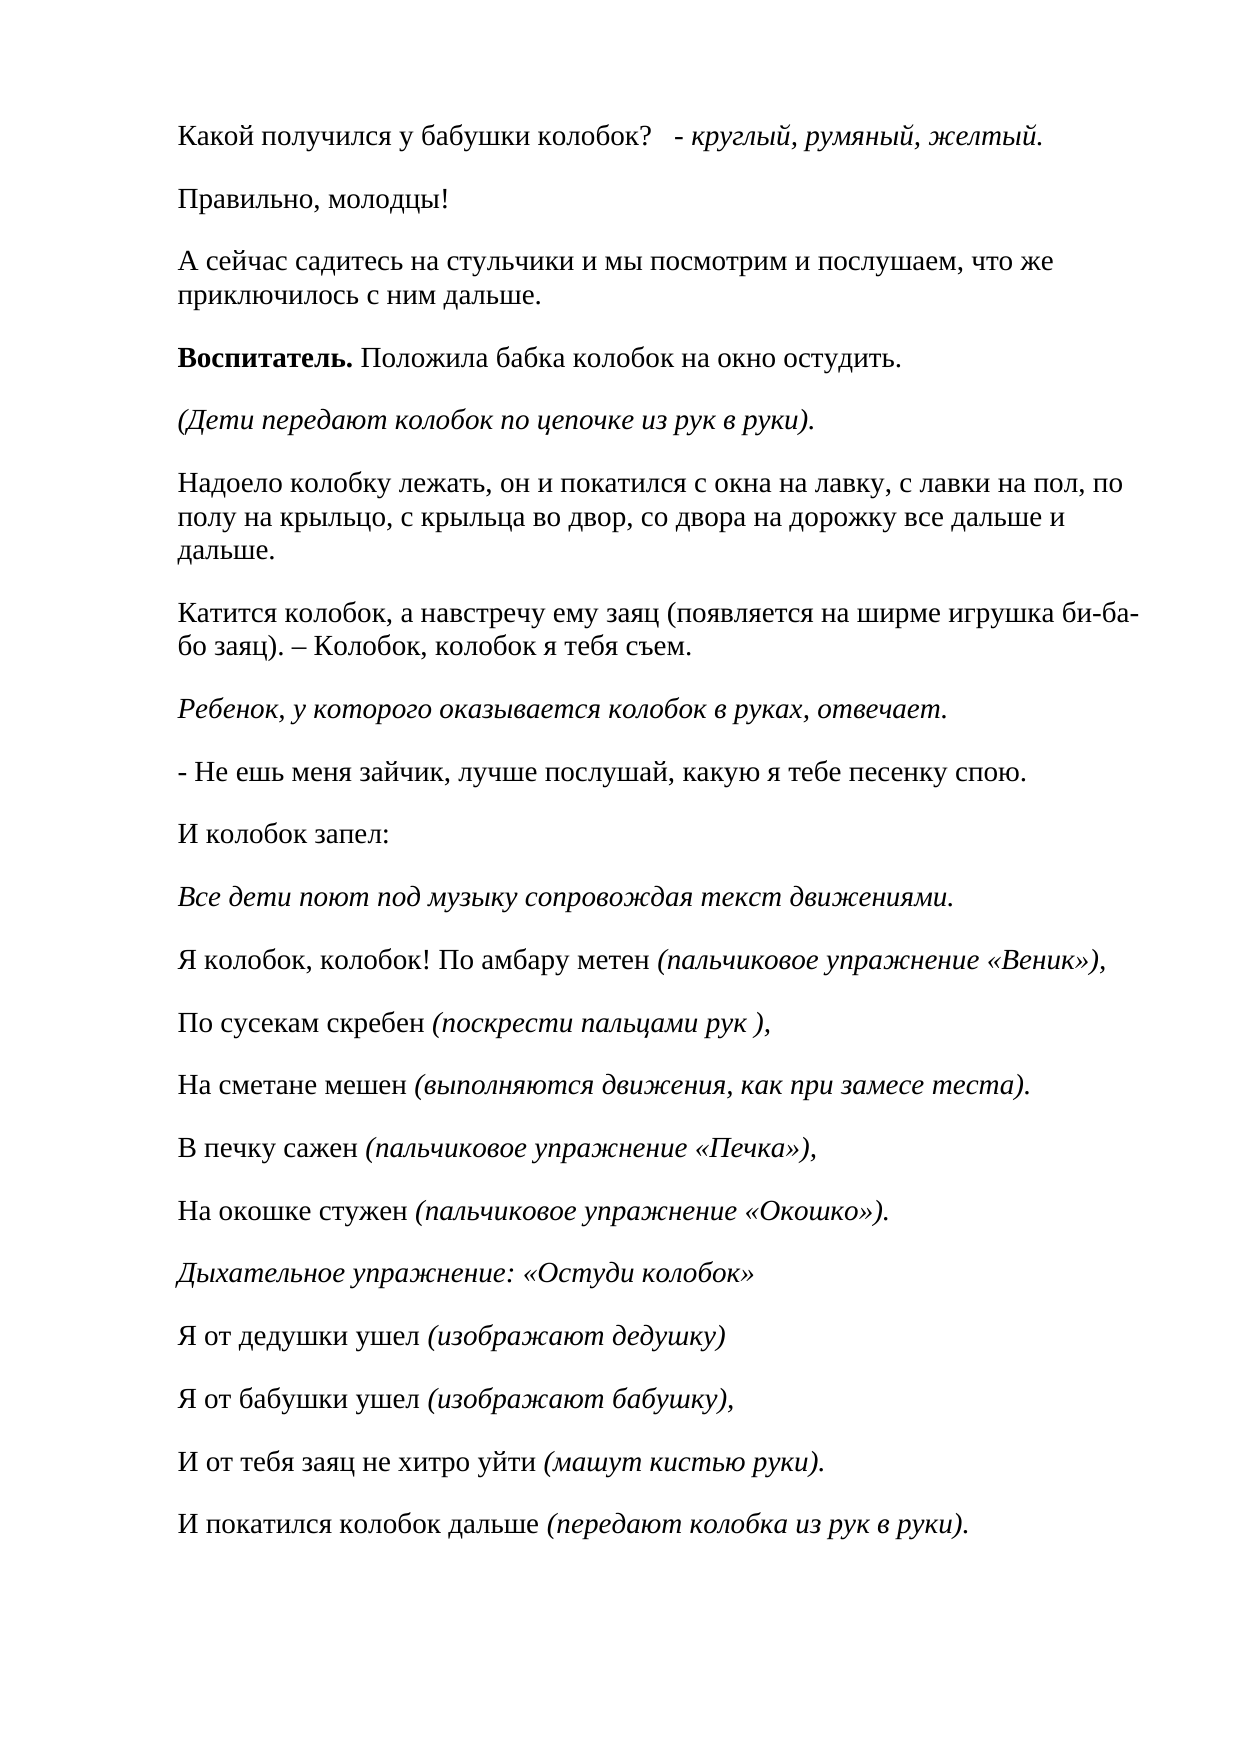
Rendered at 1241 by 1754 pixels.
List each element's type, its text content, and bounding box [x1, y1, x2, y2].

text Воспитатель. Положила бабка колобок на окно остудить. [177, 340, 1152, 373]
text Я колобок, колобок! По амбару метен (пальчиковое упражнение «Веник»), [177, 942, 1152, 976]
text В печку сажен (пальчиковое упражнение «Печка»), [177, 1130, 1152, 1164]
text На сметане мешен (выполняются движения, как при замесе теста). [177, 1067, 1152, 1101]
text Надоело колобку лежать, он и покатился с окна на лавку, с лавки на пол, по полу на крыльцо, с крыльца во двор, со двора на дорожку все дальше и дальше. [177, 465, 1152, 566]
text Дыхательное упражнение: «Остуди колобок» [177, 1256, 1152, 1289]
text Правильно, молодцы! [177, 181, 1152, 214]
text По сусекам скребен (поскрести пальцами рук ), [177, 1005, 1152, 1038]
text Я от бабушки ушел (изображают бабушку), [177, 1381, 1152, 1414]
text И покатился колобок дальше (передают колобка из рук в руки). [177, 1506, 1152, 1540]
text Какой получился у бабушки колобок? - круглый, румяный, желтый. [177, 118, 1152, 152]
text И от тебя заяц не хитро уйти (машут кистью руки). [177, 1444, 1152, 1477]
text Я от дедушки ушел (изображают дедушку) [177, 1318, 1152, 1352]
text Катится колобок, а навстречу ему заяц (появляется на ширме игрушка би-ба-бо заяц). – Колобок, колобок я тебя съем. [177, 595, 1152, 662]
text (Дети передают колобок по цепочке из рук в руки). [177, 402, 1152, 436]
text Все дети поют под музыку сопровождая текст движениями. [177, 879, 1152, 913]
text А сейчас садитесь на стульчики и мы посмотрим и послушаем, что же приключилось с ним дальше. [177, 243, 1152, 311]
text - Не ешь меня зайчик, лучше послушай, какую я тебе песенку спою. [177, 754, 1152, 787]
text Ребенок, у которого оказывается колобок в руках, отвечает. [177, 691, 1152, 725]
text И колобок запел: [177, 817, 1152, 850]
text На окошке стужен (пальчиковое упражнение «Окошко»). [177, 1193, 1152, 1226]
